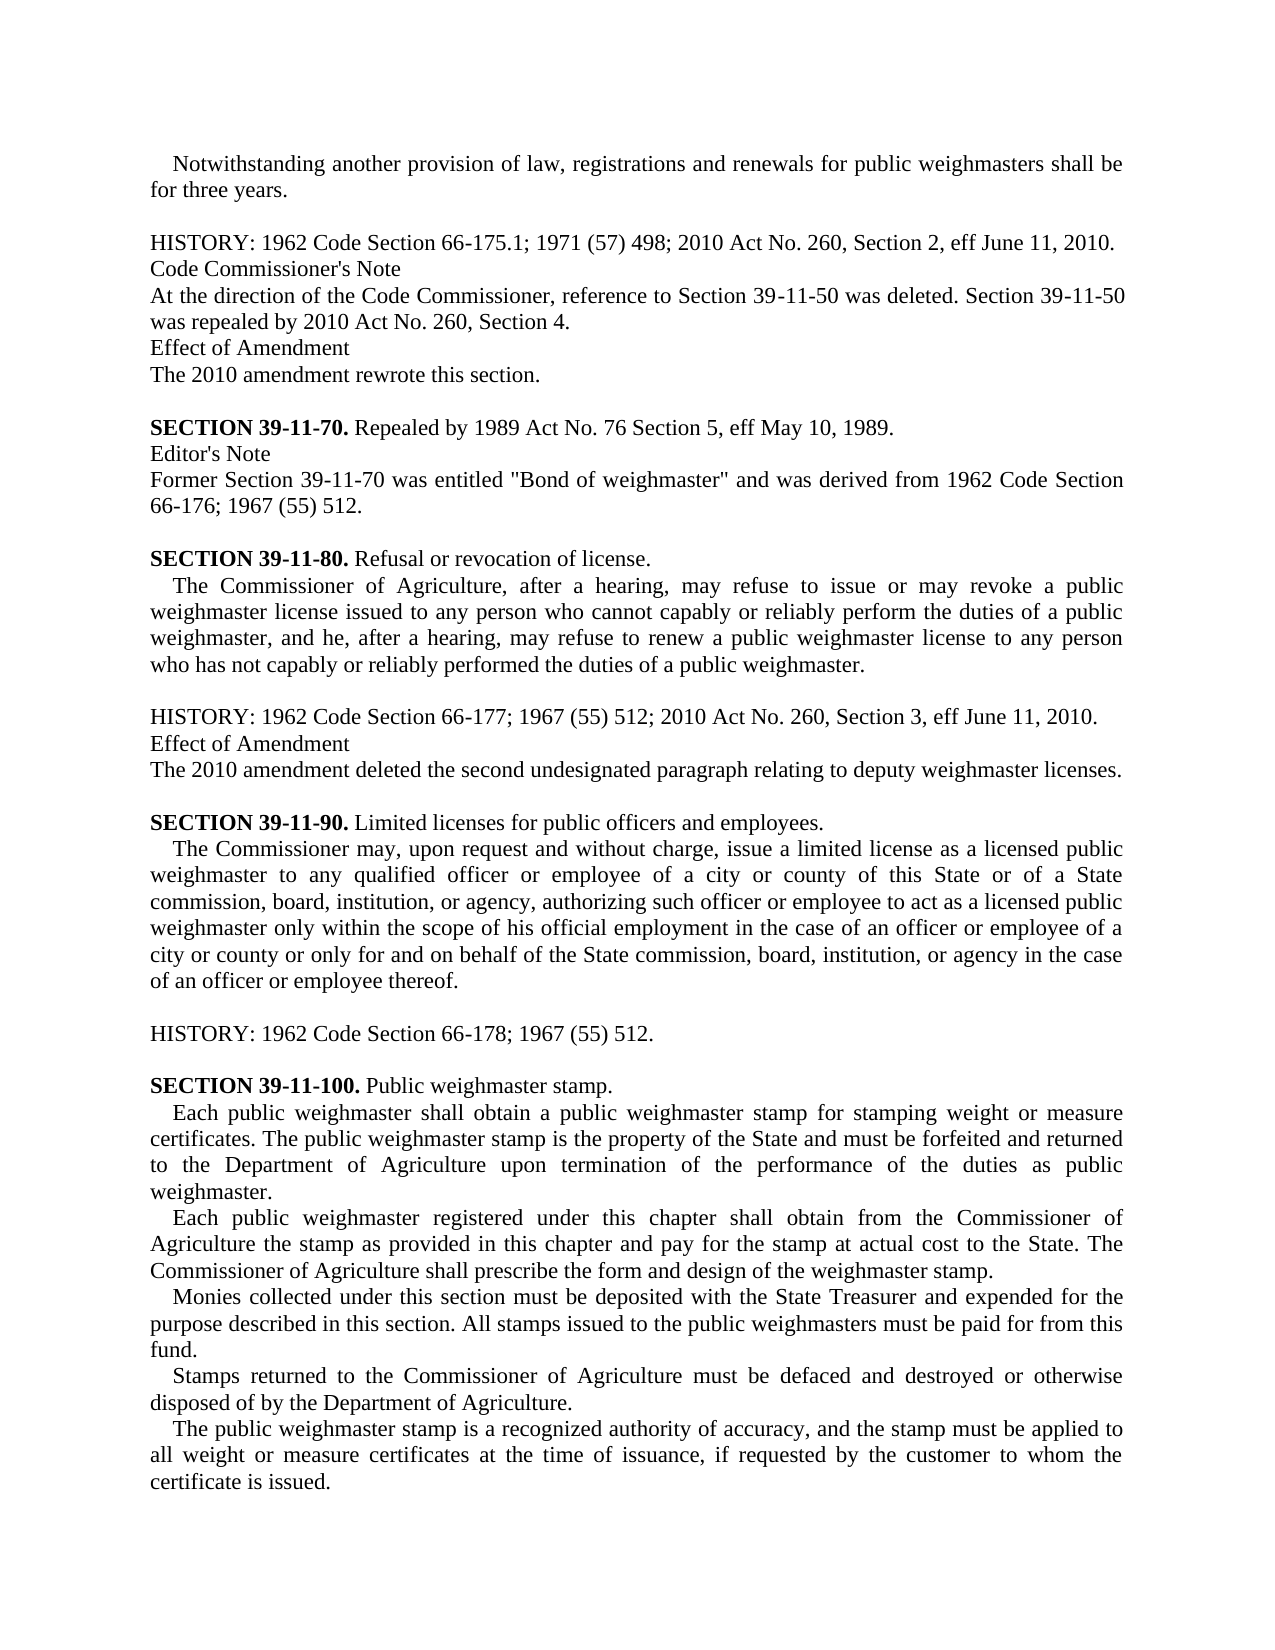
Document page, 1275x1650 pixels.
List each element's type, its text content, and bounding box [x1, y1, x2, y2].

text Editor's Note [150, 440, 1125, 466]
text SECTION 39-11-70. Repealed by 1989 Act No. 76 Section 5, eff May 10, 1989. [150, 413, 1125, 440]
text HISTORY: 1962 Code Section 66-177; 1967 (55) 512; 2010 Act No. 260, Section 3, eff June 11, 2010. [150, 703, 1125, 730]
text SECTION 39-11-90. Limited licenses for public officers and employees. [150, 809, 1125, 835]
text Stamps returned to the Commissioner of Agriculture must be defaced and destroyed or otherwise disposed of by the Department of Agriculture. [150, 1362, 1125, 1415]
text Effect of Amendment [150, 730, 1125, 756]
text The Commissioner of Agriculture, after a hearing, may refuse to issue or may revoke a public weighmaster license issued to any person who cannot capably or reliably perform the duties of a public weighmaster, and he, after a hearing, may refuse to renew a public weighmaster license to any person who has not capably or reliably performed the duties of a public weighmaster. [150, 572, 1125, 677]
text The Commissioner may, upon request and without charge, issue a limited license as a licensed public weighmaster to any qualified officer or employee of a city or county of this State or of a State commission, board, institution, or agency, authorizing such officer or employee to act as a licensed public weighmaster only within the scope of his official employment in the case of an officer or employee of a city or county or only for and on behalf of the State commission, board, institution, or agency in the case of an officer or employee thereof. [150, 835, 1125, 993]
text Each public weighmaster shall obtain a public weighmaster stamp for stamping weight or measure certificates. The public weighmaster stamp is the property of the State and must be forfeited and returned to the Department of Agriculture upon termination of the performance of the duties as public weighmaster. [150, 1099, 1125, 1204]
text Each public weighmaster registered under this chapter shall obtain from the Commissioner of Agriculture the stamp as provided in this chapter and pay for the stamp at actual cost to the State. The Commissioner of Agriculture shall prescribe the form and design of the weighmaster stamp. [150, 1204, 1125, 1283]
text SECTION 39-11-100. Public weighmaster stamp. [150, 1072, 1125, 1099]
text The 2010 amendment deleted the second undesignated paragraph relating to deputy weighmaster licenses. [150, 756, 1125, 782]
text Code Commissioner's Note [150, 255, 1125, 282]
text The 2010 amendment rewrote this section. [150, 361, 1125, 387]
text Notwithstanding another provision of law, registrations and renewals for public weighmasters shall be for three years. [150, 150, 1125, 203]
text HISTORY: 1962 Code Section 66-175.1; 1971 (57) 498; 2010 Act No. 260, Section 2, eff June 11, 2010. [150, 229, 1125, 255]
text Monies collected under this section must be deposited with the State Treasurer and expended for the purpose described in this section. All stamps issued to the public weighmasters must be paid for from this fund. [150, 1283, 1125, 1362]
text Former Section 39-11-70 was entitled "Bond of weighmaster" and was derived from 1962 Code Section 66-176; 1967 (55) 512. [150, 466, 1125, 519]
text Effect of Amendment [150, 334, 1125, 361]
text HISTORY: 1962 Code Section 66-178; 1967 (55) 512. [150, 1020, 1125, 1046]
text SECTION 39-11-80. Refusal or revocation of license. [150, 545, 1125, 572]
text At the direction of the Code Commissioner, reference to Section 39-11-50 was deleted. Section 39-11-50 was repealed by 2010 Act No. 260, Section 4. [150, 282, 1125, 334]
text The public weighmaster stamp is a recognized authority of accuracy, and the stamp must be applied to all weight or measure certificates at the time of issuance, if requested by the customer to whom the certificate is issued. [150, 1415, 1125, 1494]
